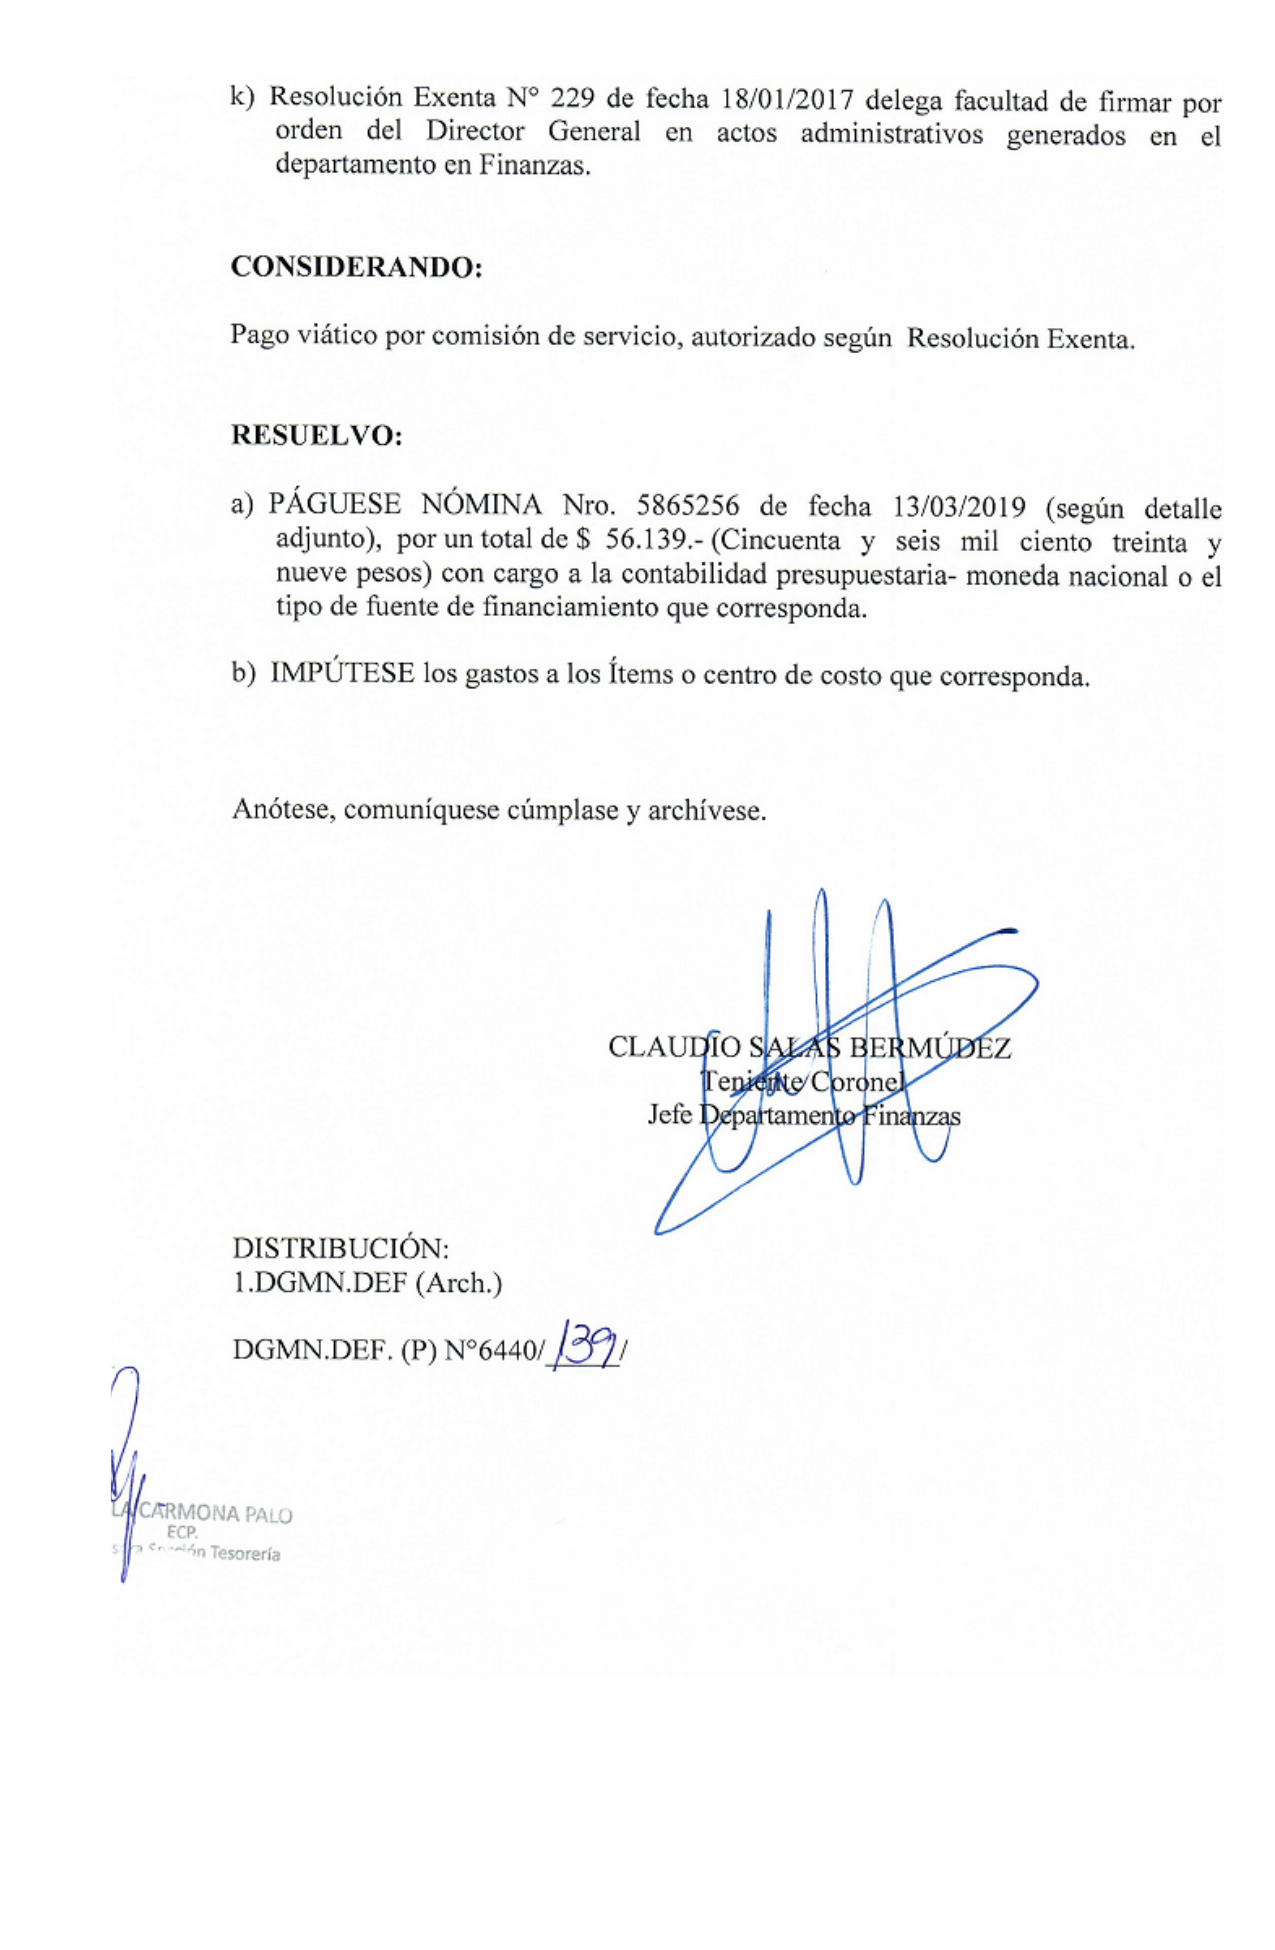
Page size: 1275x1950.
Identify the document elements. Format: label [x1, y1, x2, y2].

picture [110, 75, 1225, 1677]
